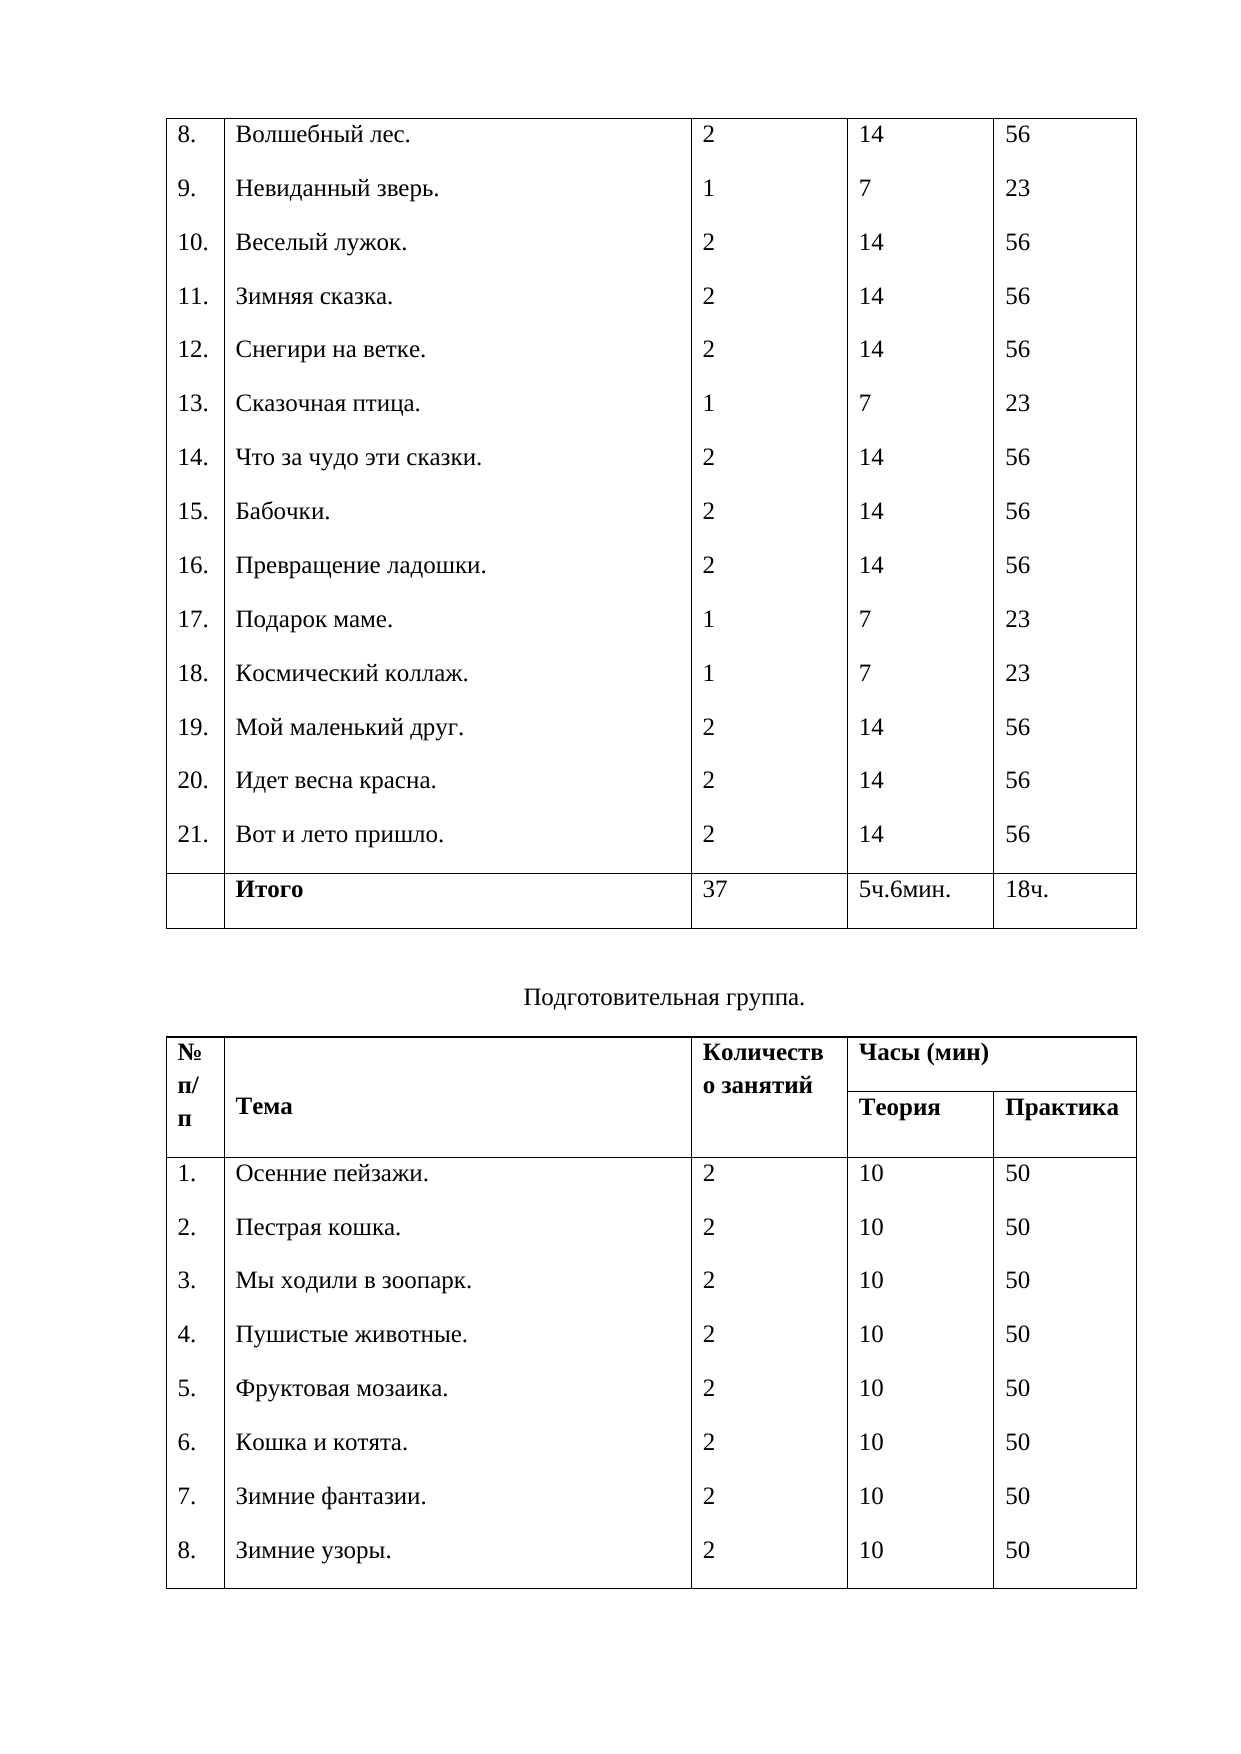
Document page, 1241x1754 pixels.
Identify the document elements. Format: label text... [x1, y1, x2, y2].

table_cell 5ч.6мин. [848, 874, 993, 928]
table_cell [994, 119, 1136, 873]
table_cell 37 [692, 874, 847, 928]
table_cell Итого [225, 874, 691, 928]
table_cell Теория [848, 1092, 993, 1157]
table_header Количество занятий [692, 1038, 847, 1157]
table_header Тема [225, 1038, 691, 1157]
table_header Часы (мин) [848, 1038, 1136, 1091]
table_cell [994, 1158, 1136, 1588]
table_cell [692, 119, 847, 873]
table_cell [167, 1158, 224, 1588]
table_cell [225, 1158, 691, 1588]
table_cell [848, 119, 993, 873]
text Подготовительная группа. [177, 982, 1152, 1011]
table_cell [692, 1158, 847, 1588]
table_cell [167, 119, 224, 873]
table_cell [167, 874, 224, 928]
table_cell Практика [994, 1092, 1136, 1157]
table_cell 18ч. [994, 874, 1136, 928]
table_header № п/п [167, 1038, 224, 1157]
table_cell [225, 119, 691, 873]
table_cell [848, 1158, 993, 1588]
